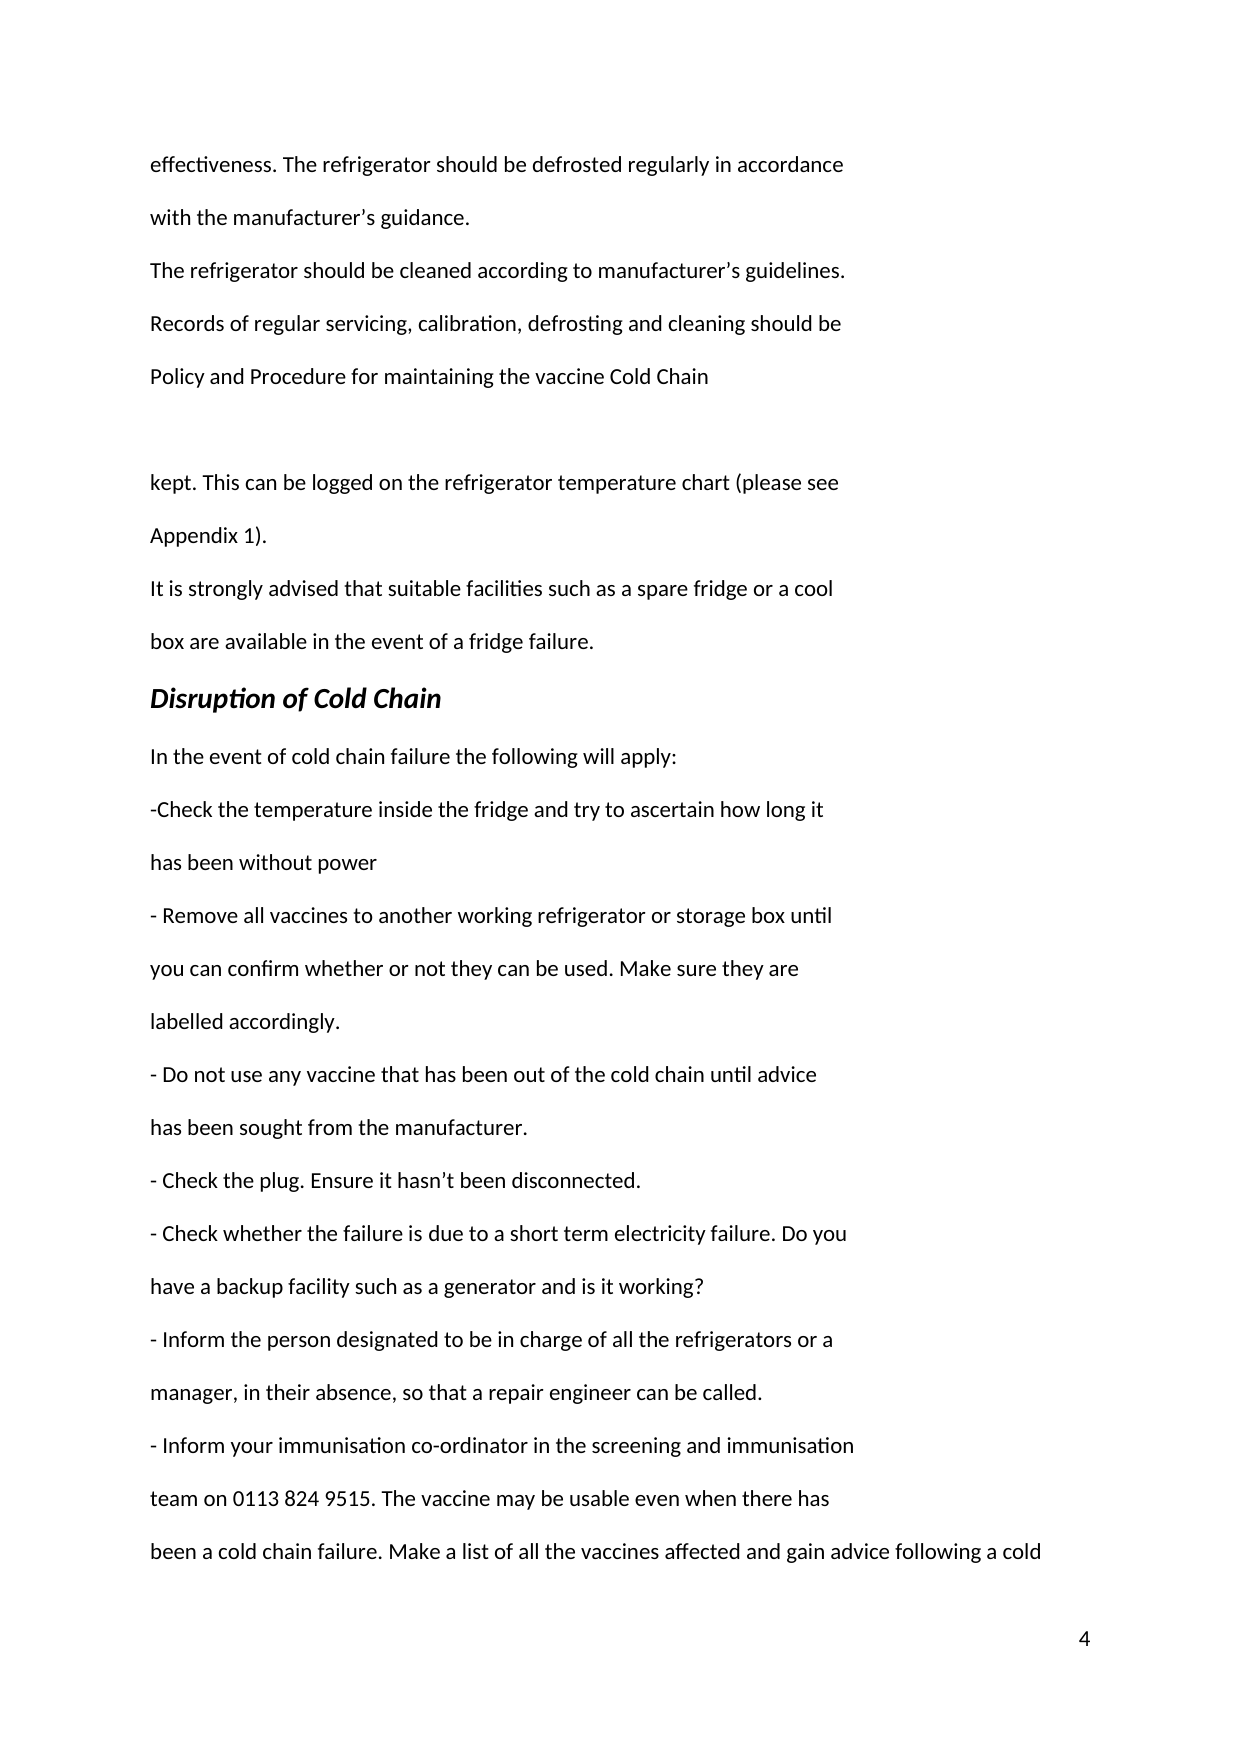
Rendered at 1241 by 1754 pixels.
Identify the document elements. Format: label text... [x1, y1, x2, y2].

text has been sought from the manufacturer. [150, 1113, 1090, 1141]
text Appendix 1). [150, 521, 1090, 549]
text - Inform the person designated to be in charge of all the refrigerators or a [150, 1325, 1090, 1353]
text - Inform your immunisation co-ordinator in the screening and immunisation [150, 1431, 1090, 1459]
text - Check the plug. Ensure it hasn’t been disconnected. [150, 1166, 1090, 1194]
text -Check the temperature inside the fridge and try to ascertain how long it [150, 795, 1090, 823]
text you can confirm whether or not they can be used. Make sure they are [150, 954, 1090, 982]
text been a cold chain failure. Make a list of all the vaccines affected and gain advice following a cold [150, 1537, 1090, 1565]
text In the event of cold chain failure the following will apply: [150, 742, 1090, 770]
text labelled accordingly. [150, 1007, 1090, 1035]
text Records of regular servicing, calibration, defrosting and cleaning should be [150, 309, 1090, 337]
text manager, in their absence, so that a repair engineer can be called. [150, 1378, 1090, 1406]
text with the manufacturer’s guidance. [150, 203, 1090, 231]
text - Check whether the failure is due to a short term electricity failure. Do you [150, 1219, 1090, 1247]
text has been without power [150, 848, 1090, 876]
text The refrigerator should be cleaned according to manufacturer’s guidelines. [150, 256, 1090, 284]
text Policy and Procedure for maintaining the vaccine Cold Chain [150, 362, 1090, 390]
text - Do not use any vaccine that has been out of the cold chain until advice [150, 1060, 1090, 1088]
text box are available in the event of a fridge failure. [150, 627, 1090, 655]
text - Remove all vaccines to another working refrigerator or storage box until [150, 901, 1090, 929]
text have a backup facility such as a generator and is it working? [150, 1272, 1090, 1300]
text team on 0113 824 9515. The vaccine may be usable even when there has [150, 1484, 1090, 1512]
text effectiveness. The refrigerator should be defrosted regularly in accordance [150, 150, 1090, 178]
text It is strongly advised that suitable facilities such as a spare fridge or a cool [150, 574, 1090, 602]
text kept. This can be logged on the refrigerator temperature chart (please see [150, 468, 1090, 496]
text Disruption of Cold Chain [150, 680, 1090, 716]
